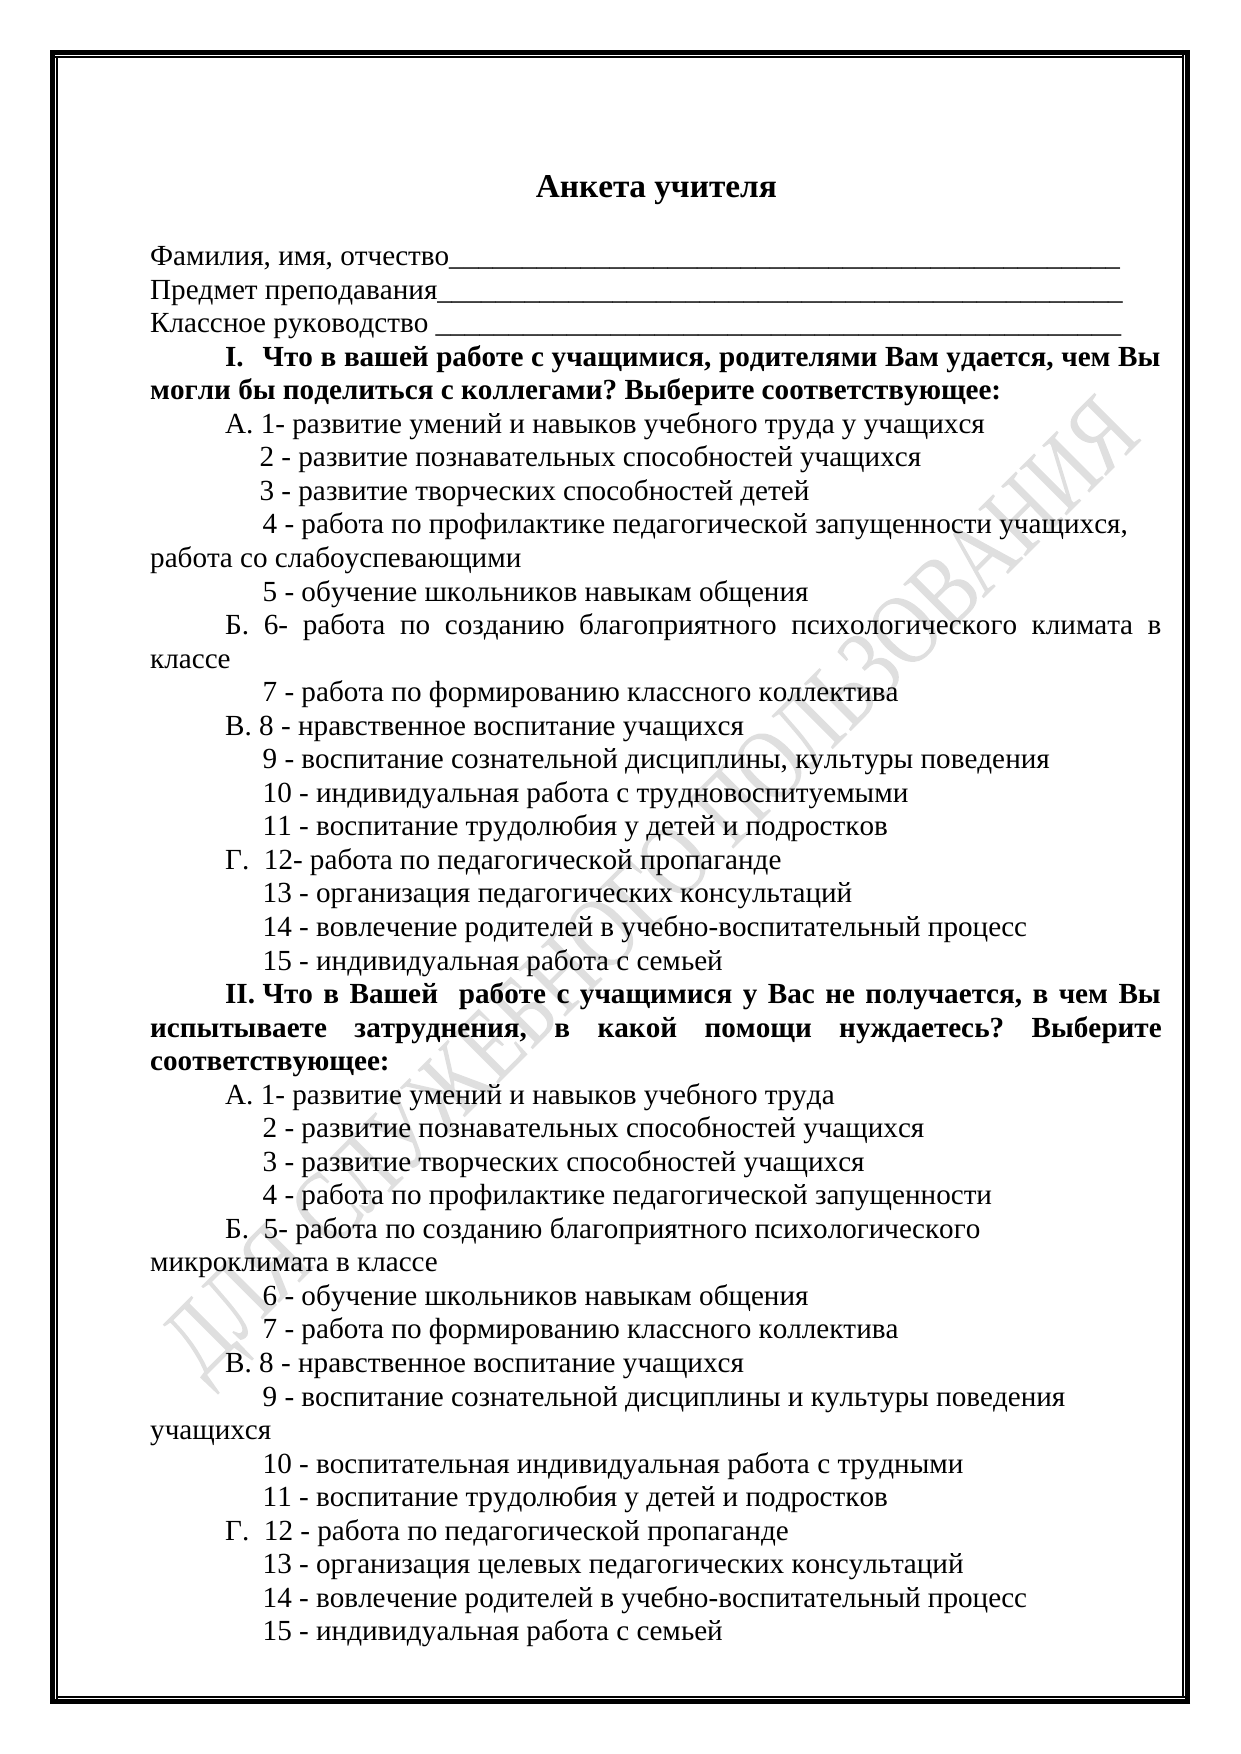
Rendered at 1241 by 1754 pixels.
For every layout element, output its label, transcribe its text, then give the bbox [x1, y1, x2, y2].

text 9 - воспитание сознательной дисциплины, культуры поведения [150, 741, 1162, 775]
text 3 - развитие творческих способностей учащихся [262, 1144, 1162, 1177]
text 4 - работа по профилактике педагогической запущенности [262, 1177, 1162, 1211]
list Что в Вашей работе с учащимися у Вас не получается, в чем Вы испытываете затруднения, в какой помощи нуждаетесь? Выберите соответствующее: [150, 976, 1162, 1077]
text Анкета учителя [150, 166, 1162, 205]
text 4 - работа по профилактике педагогической запущенности учащихся, работа со слабоуспевающими [150, 507, 1162, 574]
text 10 - воспитательная индивидуальная работа с трудными [262, 1446, 1162, 1479]
text В. 8 - нравственное воспитание учащихся [150, 1345, 1162, 1379]
text Фамилия, имя, отчество______________________________________________ [150, 238, 1162, 272]
text 13 - организация целевых педагогических консультаций [262, 1546, 1162, 1580]
text 10 - индивидуальная работа с трудновоспитуемыми [150, 775, 1162, 808]
text 11 - воспитание трудолюбия у детей и подростков [150, 808, 1162, 842]
text 14 - вовлечение родителей в учебно-воспитательный процесс [150, 909, 1162, 943]
text В. 8 - нравственное воспитание учащихся [150, 708, 1162, 741]
text Б. 6- работа по созданию благоприятного психологического климата в классе [150, 607, 1162, 674]
text А. 1- развитие умений и навыков учебного труда [150, 1077, 1162, 1110]
text Предмет преподавания_______________________________________________ [150, 272, 1162, 305]
text А. 1- развитие умений и навыков учебного труда у учащихся [150, 406, 1162, 439]
list Что в вашей работе с учащимися, родителями Вам удается, чем Вы могли бы поделиться с коллегами? Выберите соответствующее: [150, 339, 1162, 406]
text 7 - работа по формированию классного коллектива [262, 1312, 1162, 1345]
text 15 - индивидуальная работа с семьей [150, 943, 1162, 976]
text 2 - развитие познавательных способностей учащихся [150, 439, 1162, 473]
text 6 - обучение школьников навыкам общения [262, 1278, 1162, 1312]
text 14 - вовлечение родителей в учебно-воспитательный процесс [262, 1580, 1162, 1613]
text Г. 12 - работа по педагогической пропаганде [150, 1513, 1162, 1546]
text 13 - организация педагогических консультаций [150, 876, 1162, 909]
text 2 - развитие познавательных способностей учащихся [262, 1110, 1162, 1144]
text Г. 12- работа по педагогической пропаганде [150, 842, 1162, 876]
text Б. 5- работа по созданию благоприятного психологического микроклимата в классе [150, 1211, 1162, 1278]
text 11 - воспитание трудолюбия у детей и подростков [262, 1479, 1162, 1513]
text 9 - воспитание сознательной дисциплины и культуры поведения учащихся [150, 1379, 1162, 1446]
text 3 - развитие творческих способностей детей [150, 473, 1162, 507]
text 5 - обучение школьников навыкам общения [150, 574, 1162, 607]
text 15 - индивидуальная работа с семьей [262, 1613, 1162, 1647]
text 7 - работа по формированию классного коллектива [150, 674, 1162, 708]
text Классное руководство _______________________________________________ [150, 305, 1162, 339]
